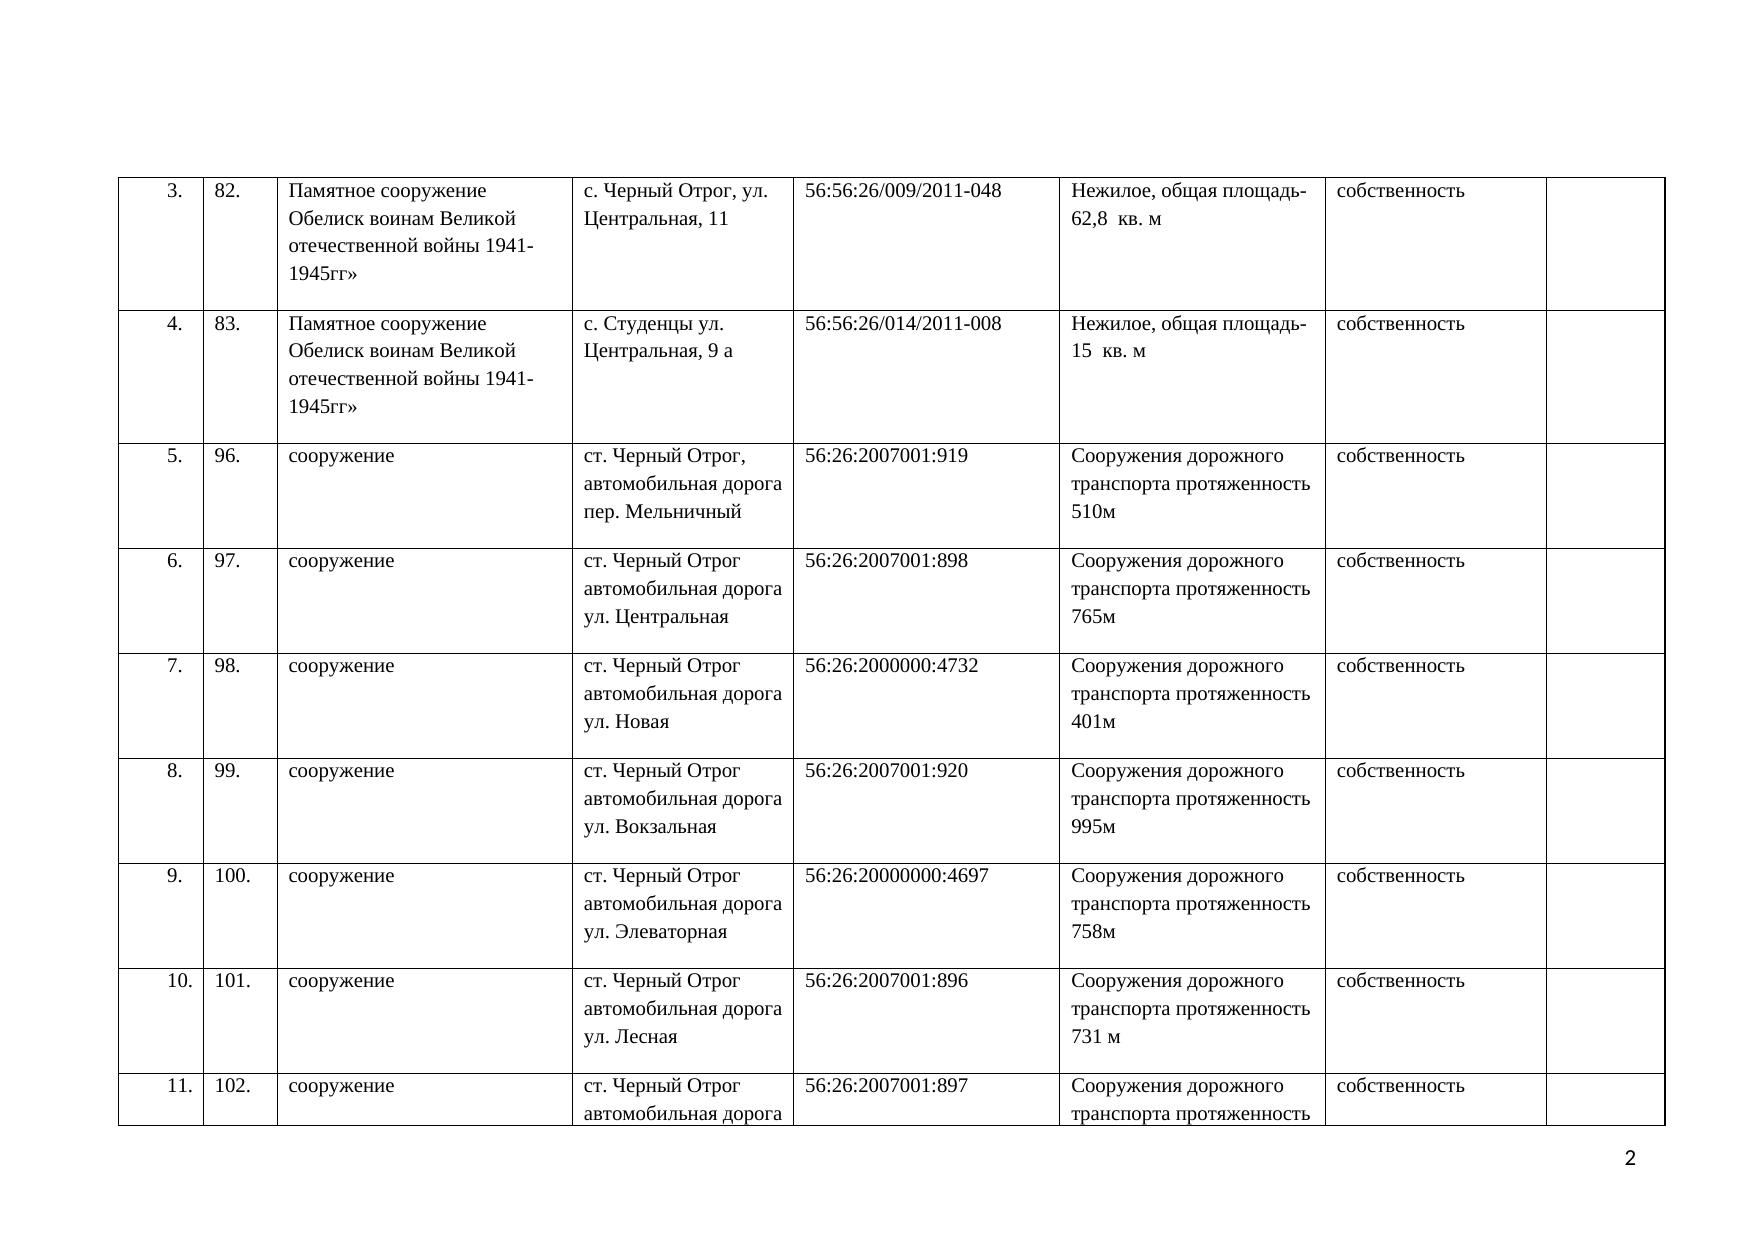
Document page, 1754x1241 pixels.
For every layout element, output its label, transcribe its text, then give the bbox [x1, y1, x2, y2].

table_cell 102. [204, 1074, 277, 1125]
table_cell сооружение [278, 1074, 572, 1125]
table_cell собственность [1326, 969, 1546, 1072]
table_cell собственность [1326, 864, 1546, 967]
table_cell [119, 654, 203, 757]
table_cell [1547, 759, 1664, 862]
table_cell собственность [1326, 444, 1546, 547]
table_cell [1547, 864, 1664, 967]
table_cell сооружение [278, 969, 572, 1072]
table_cell ст. Черный Отрог автомобильная дорога ул. Центральная [573, 549, 793, 652]
table_cell Нежилое, общая площадь-62,8 кв. м [1060, 178, 1325, 310]
table_cell Сооружения дорожного транспорта протяженность 510м [1060, 444, 1325, 547]
table_cell сооружение [278, 444, 572, 547]
table_cell собственность [1326, 1074, 1546, 1125]
table_cell собственность [1326, 654, 1546, 757]
table_cell Сооружения дорожного транспорта протяженность 758м [1060, 864, 1325, 967]
table_cell сооружение [278, 759, 572, 862]
table_cell Памятное сооружение Обелиск воинам Великой отечественной войны 1941-1945гг» [278, 311, 572, 442]
table_cell [119, 444, 203, 547]
table_cell 56:26:2000000:4732 [794, 654, 1059, 757]
table_cell [119, 864, 203, 967]
table_cell собственность [1326, 759, 1546, 862]
table_cell ст. Черный Отрог, автомобильная дорога пер. Мельничный [573, 444, 793, 547]
table_cell [1547, 444, 1664, 547]
table_cell Сооружения дорожного транспорта протяженность 401м [1060, 654, 1325, 757]
table_cell [1547, 654, 1664, 757]
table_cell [278, 178, 572, 310]
table_cell [119, 178, 203, 310]
table_cell 56:26:2007001:920 [794, 759, 1059, 862]
table_cell Сооружения дорожного транспорта протяженность 765м [1060, 549, 1325, 652]
table_cell сооружение [278, 654, 572, 757]
table_cell сооружение [278, 864, 572, 967]
table_cell с. Черный Отрог, ул. Центральная, 11 [573, 178, 793, 310]
table_cell с. Студенцы ул. Центральная, 9 а [573, 311, 793, 442]
table_cell собственность [1326, 311, 1546, 442]
table_cell 56:26:2007001:897 [794, 1074, 1059, 1125]
table_cell 56:26:2007001:898 [794, 549, 1059, 652]
table_cell Нежилое, общая площадь-15 кв. м [1060, 311, 1325, 442]
table_cell собственность [1326, 549, 1546, 652]
table_cell ст. Черный Отрог автомобильная дорога ул. Лесная [573, 969, 793, 1072]
table_cell 56:56:26/009/2011-048 [794, 178, 1059, 310]
table_cell 96. [204, 444, 277, 547]
table_cell собственность [1326, 178, 1546, 310]
table_cell 56:26:20000000:4697 [794, 864, 1059, 967]
table_cell сооружение [278, 549, 572, 652]
table_cell [1547, 1074, 1664, 1125]
table_cell [1547, 178, 1664, 310]
table_cell 97. [204, 549, 277, 652]
table_cell 56:26:2007001:896 [794, 969, 1059, 1072]
table_cell 100. [204, 864, 277, 967]
table_cell Сооружения дорожного транспорта протяженность 995м [1060, 759, 1325, 862]
table_cell 82. [204, 178, 277, 310]
table_cell 98. [204, 654, 277, 757]
table_cell [1547, 311, 1664, 442]
table_cell 83. [204, 311, 277, 442]
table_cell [1060, 969, 1325, 1072]
table_cell 99. [204, 759, 277, 862]
table_cell [1547, 549, 1664, 652]
table_cell 56:56:26/014/2011-008 [794, 311, 1059, 442]
table_cell ст. Черный Отрог автомобильная дорога ул. Вокзальная [573, 759, 793, 862]
table_cell [119, 759, 203, 862]
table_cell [1060, 1074, 1325, 1125]
table_cell ст. Черный Отрог автомобильная дорога ул. Новая [573, 654, 793, 757]
table_cell [119, 311, 203, 442]
table_cell [119, 1074, 203, 1125]
table_cell 56:26:2007001:919 [794, 444, 1059, 547]
table_cell [119, 549, 203, 652]
table_cell ст. Черный Отрог автомобильная дорога ул. Элеваторная [573, 864, 793, 967]
table_cell [119, 969, 203, 1072]
table_cell 101. [204, 969, 277, 1072]
table_cell [1547, 969, 1664, 1072]
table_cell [573, 1074, 793, 1125]
